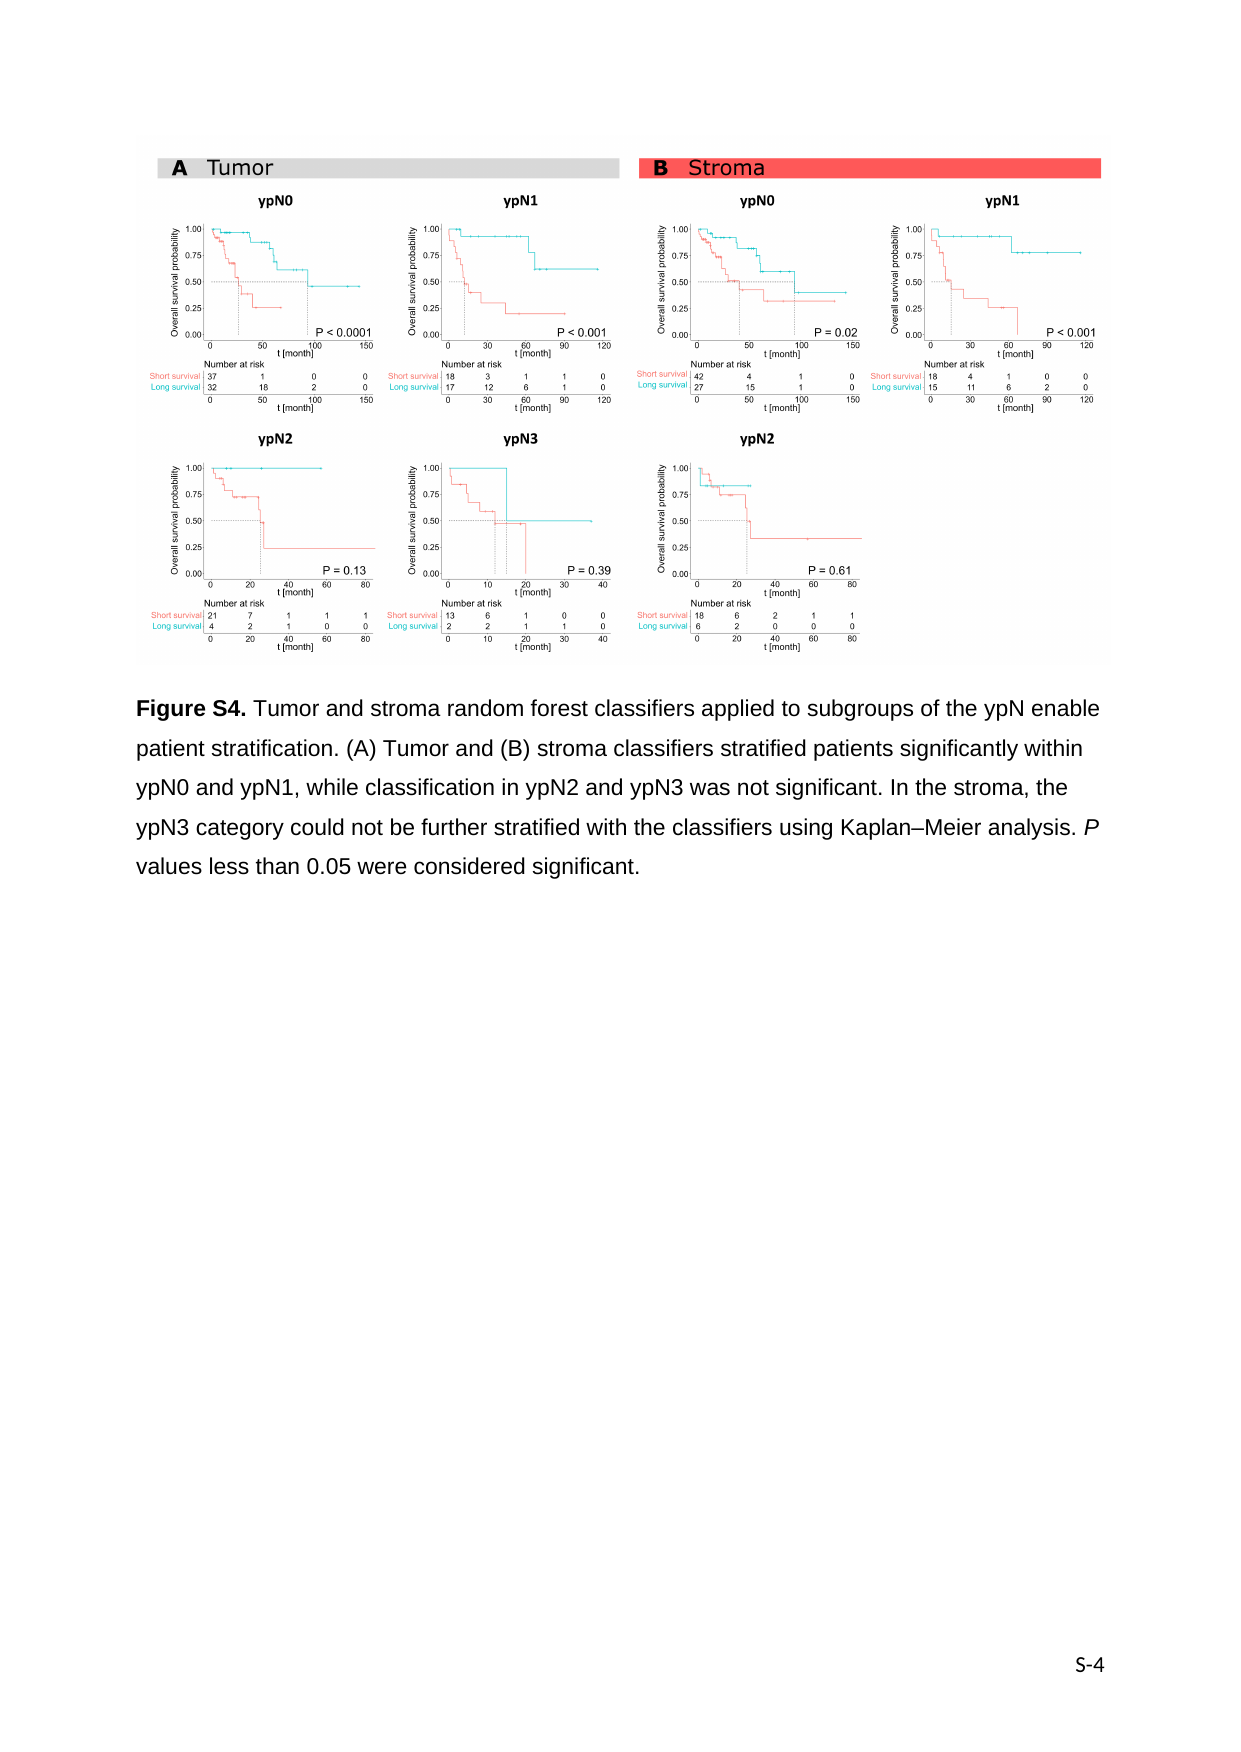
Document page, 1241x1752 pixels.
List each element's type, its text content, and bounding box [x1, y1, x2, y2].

picture [135, 135, 1111, 665]
text Figure S4. Tumor and stroma random forest classifiers applied to subgroups of the ypN enable patient stratification. (A) Tumor and (B) stroma classifiers stratified patients significantly within ypN0 and ypN1, while classification in ypN2 and ypN3 was not significant. In the stroma, the ypN3 category could not be further stratified with the classifiers using Kaplan–Meier analysis. P values less than 0.05 were considered significant. [136, 695, 1104, 879]
